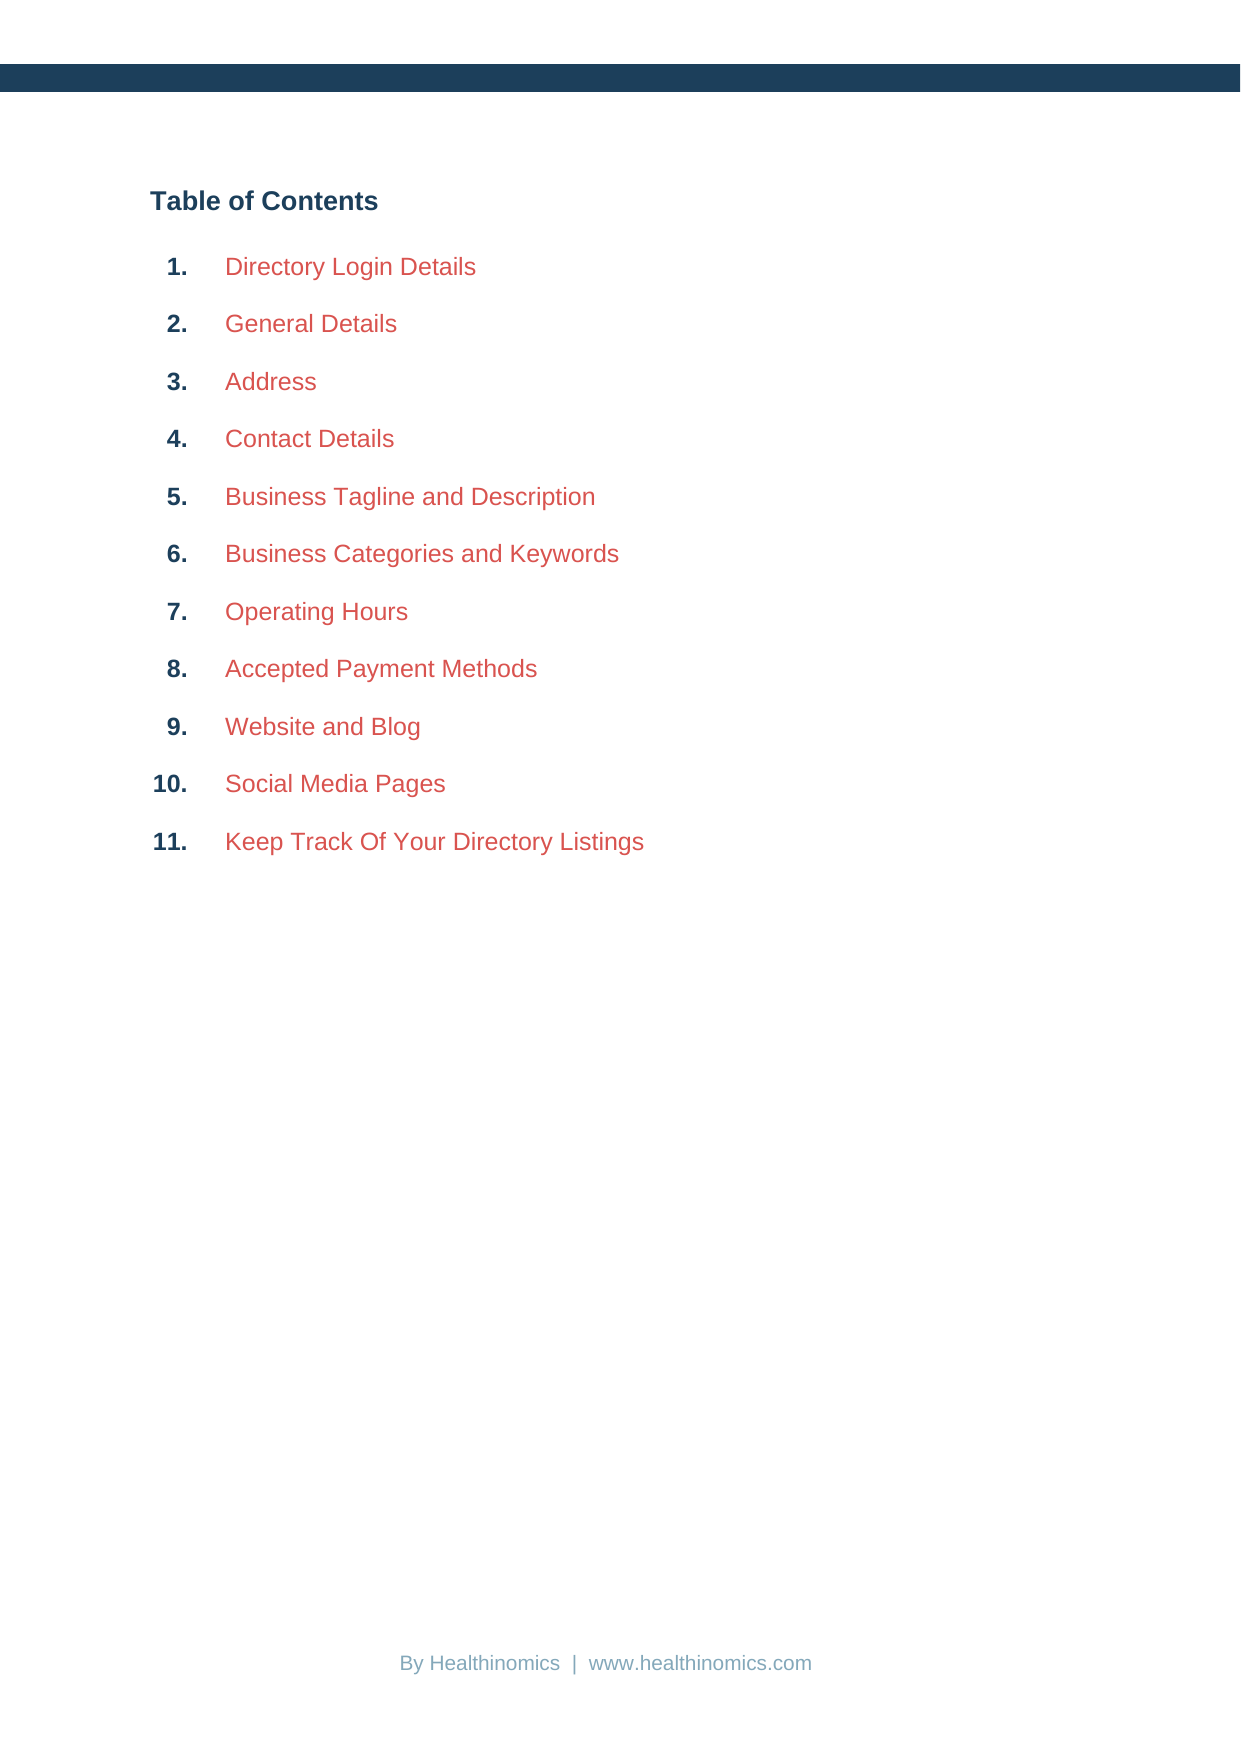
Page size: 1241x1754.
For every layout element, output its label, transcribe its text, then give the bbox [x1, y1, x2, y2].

list Accepted Payment Methods [187, 654, 1090, 683]
list Operating Hours [187, 597, 1090, 626]
list Contact Details [187, 424, 1090, 453]
list Social Media Pages [187, 769, 1090, 798]
list Directory Login Details [187, 252, 1090, 281]
text Table of Contents [150, 185, 1090, 216]
picture [0, 64, 1241, 92]
list Business Tagline and Description [187, 482, 1090, 511]
list Website and Blog [187, 712, 1090, 741]
list Business Categories and Keywords [187, 539, 1090, 568]
list General Details [187, 309, 1090, 338]
list Address [187, 367, 1090, 396]
list Keep Track Of Your Directory Listings [187, 827, 1090, 856]
